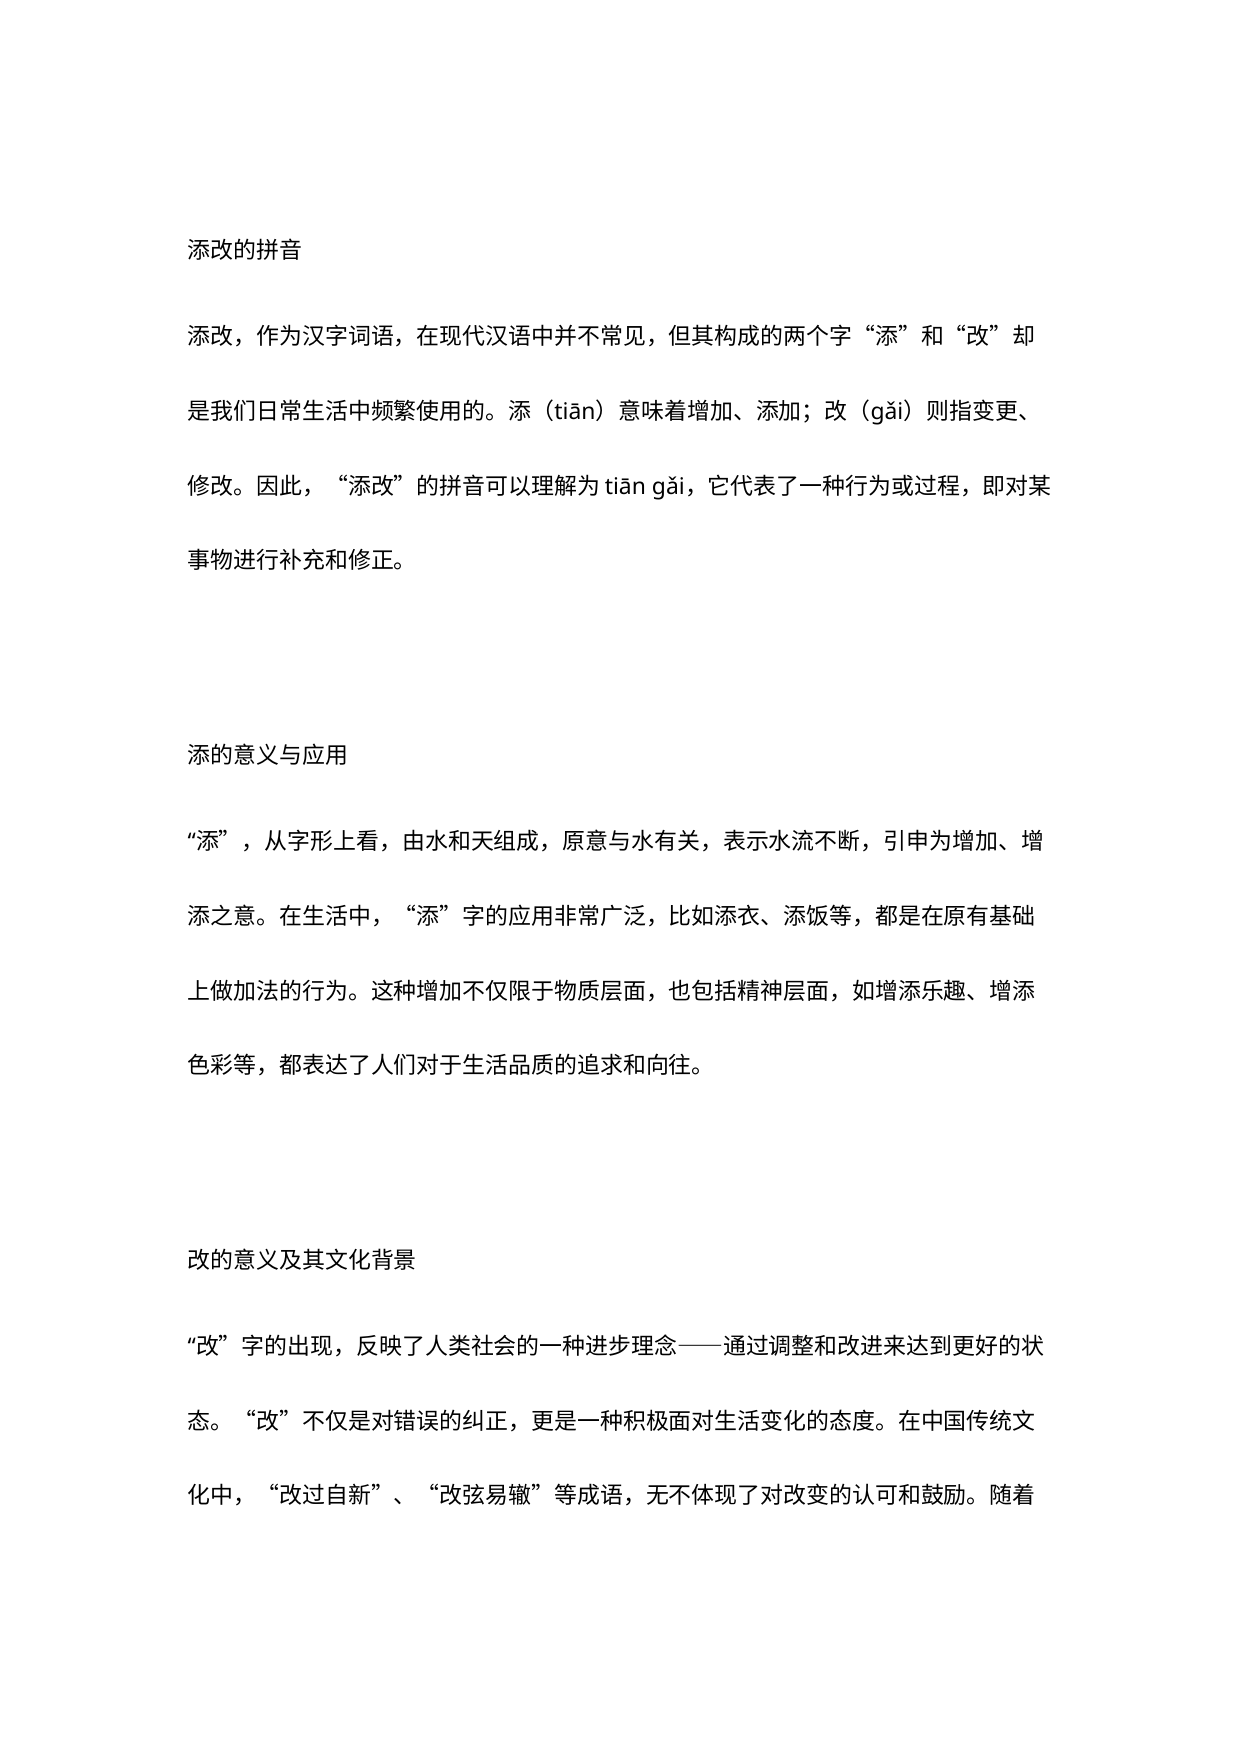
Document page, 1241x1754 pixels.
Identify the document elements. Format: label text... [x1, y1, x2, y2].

text 改的意义及其文化背景 [187, 1226, 1053, 1291]
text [187, 1312, 1053, 1527]
text “添”，从字形上看，由水和天组成，原意与水有关，表示水流不断，引申为增加、增添之意。在生活中，“添”字的应用非常广泛，比如添衣、添饭等，都是在原有基础上做加法的行为。这种增加不仅限于物质层面，也包括精神层面，如增添乐趣、增添色彩等，都表达了人们对于生活品质的追求和向往。 [187, 807, 1053, 1096]
text 添改的拼音 [187, 216, 1053, 281]
text 添的意义与应用 [187, 721, 1053, 786]
text 添改，作为汉字词语，在现代汉语中并不常见，但其构成的两个字“添”和“改”却是我们日常生活中频繁使用的。添（tiān）意味着增加、添加；改（gǎi）则指变更、修改。因此，“添改”的拼音可以理解为tiān gǎi，它代表了一种行为或过程，即对某事物进行补充和修正。 [187, 302, 1053, 591]
